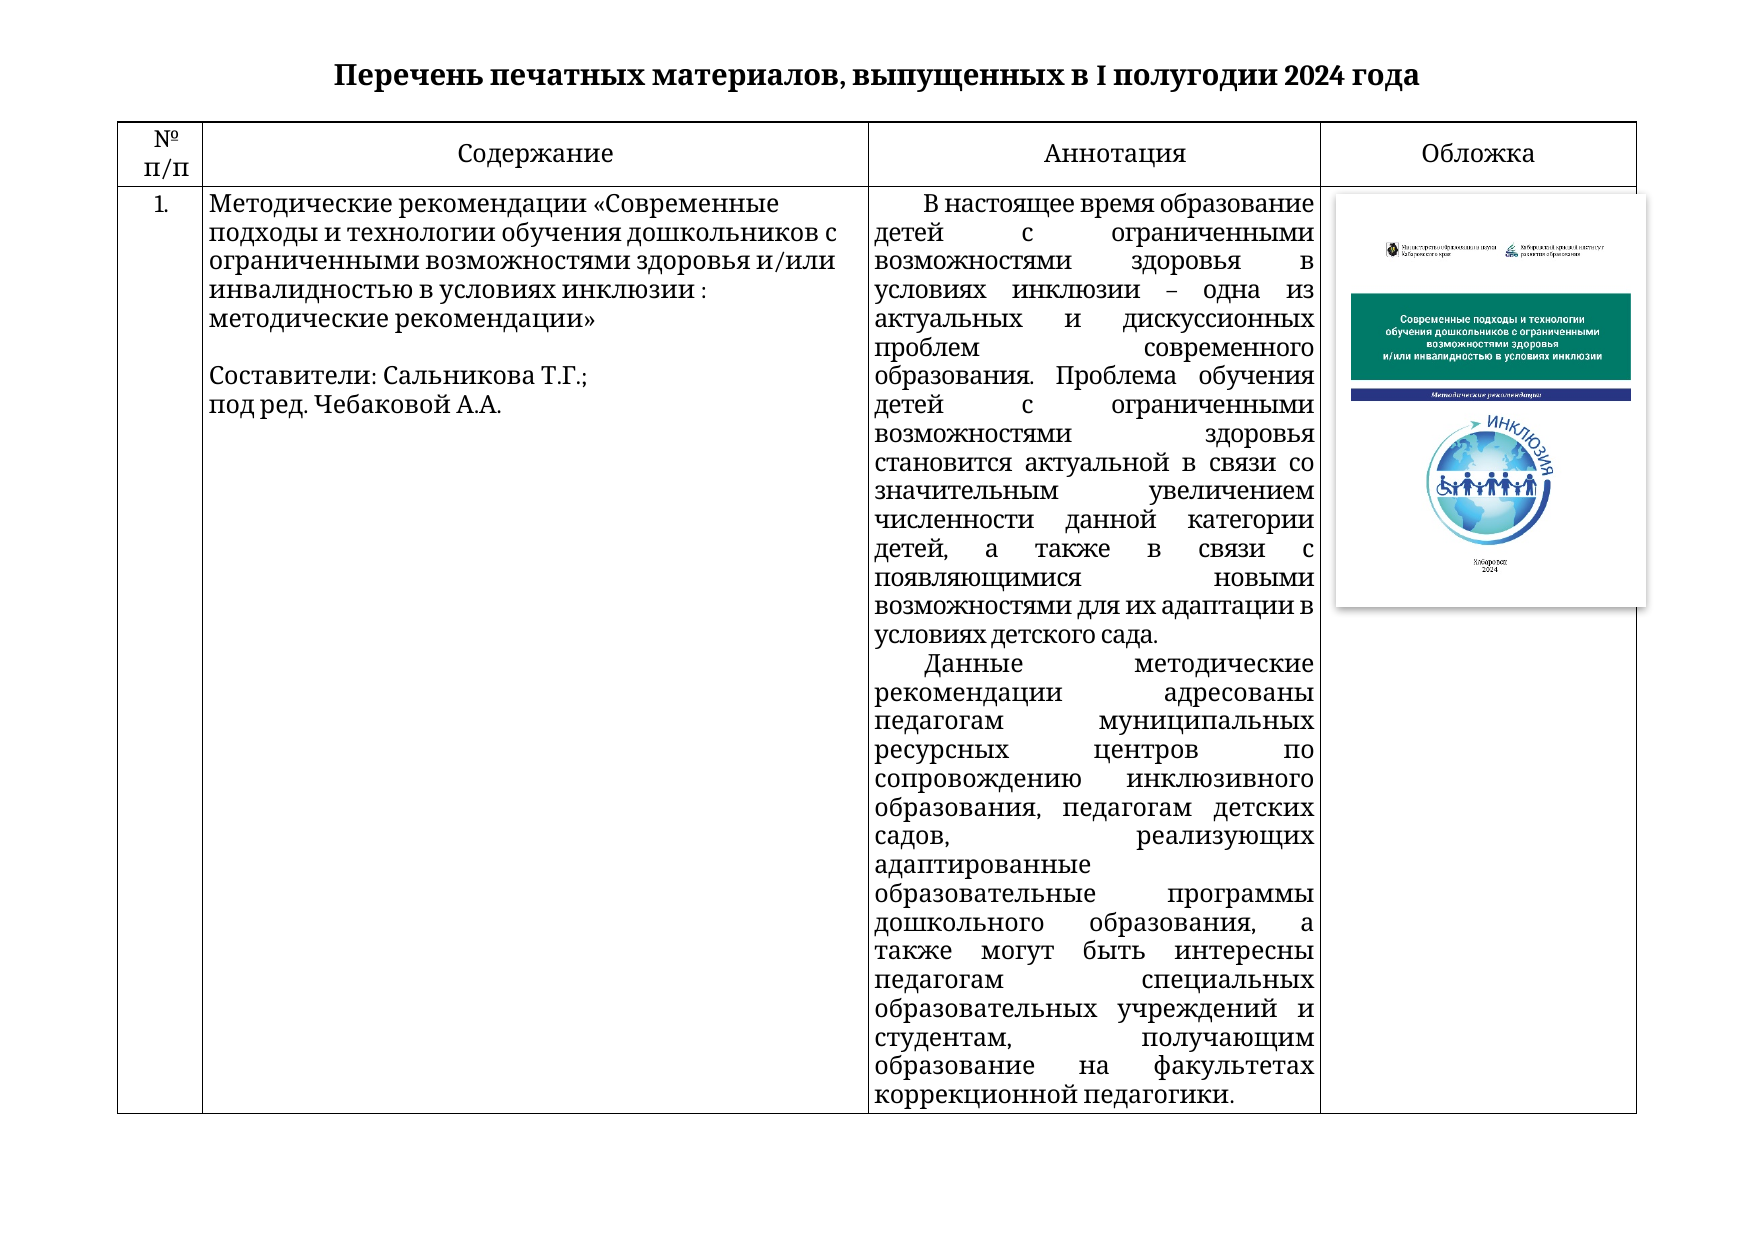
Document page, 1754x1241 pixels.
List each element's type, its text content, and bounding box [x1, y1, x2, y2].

table_header Обложка [1321, 123, 1636, 186]
table_header Содержание [203, 123, 868, 186]
table_header № п/п [118, 123, 202, 186]
table_cell [1321, 187, 1636, 1113]
picture [1351, 208, 1631, 593]
text Перечень печатных материалов, выпущенных в I полугодии 2024 года [59, 59, 1695, 93]
table_cell [118, 187, 202, 1113]
table_cell Методические рекомендации «Современные подходы и технологии обучения дошкольников с ограниченными возможностями здоровья и/или инвалидностью в условиях инклюзии : методические рекомендации» Составители: Сальникова Т.Г.; под ред. Чебаковой А.А. [203, 187, 868, 1113]
table_header Аннотация [869, 123, 1320, 186]
table_cell В настоящее время образование детей с ограниченными возможностями здоровья в условиях инклюзии – одна из актуальных и дискуссионных проблем современного образования. Проблема обучения детей с ограниченными возможностями здоровья становится актуальной в связи со значительным увеличением численности данной категории детей, а также в связи с появляющимися новыми возможностями для их адаптации в условиях детского сада. Данные методические рекомендации адресованы педагогам муниципальных ресурсных центров по сопровождению инклюзивного образования, педагогам детских садов, реализующих адаптированные образовательные программы дошкольного образования, а также могут быть интересны педагогам специальных образовательных учреждений и студентам, получающим образование на факультетах коррекционной педагогики. [869, 187, 1320, 1113]
